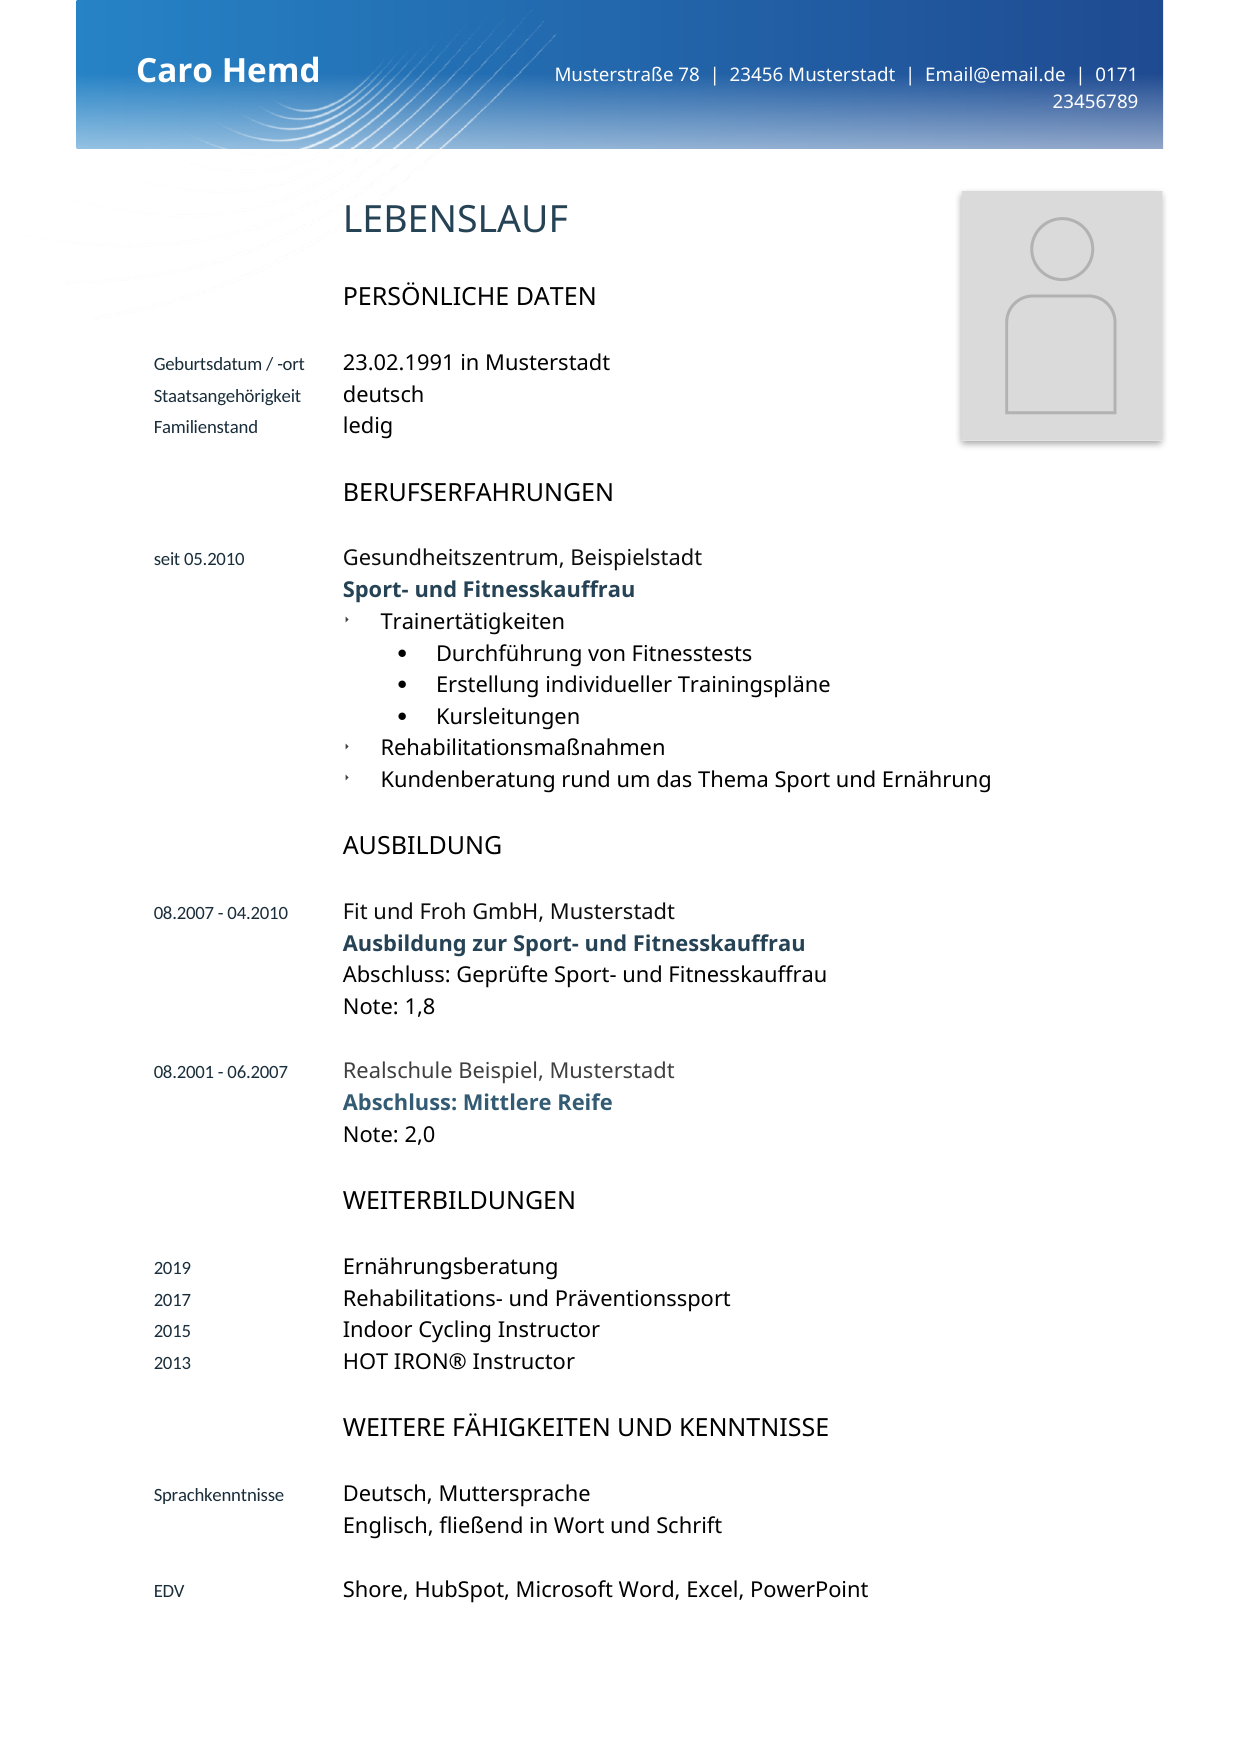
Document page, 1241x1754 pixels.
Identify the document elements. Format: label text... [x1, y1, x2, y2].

subtitle Weiterbildungen [343, 1182, 1104, 1217]
text 08.2001 - 06.2007 Realschule Beispiel, Musterstadt [153, 1055, 1104, 1085]
list Kundenberatung rund um das Thema Sport und Ernährung [343, 764, 1104, 794]
subtitle Weitere Fähigkeiten und Kenntnisse [343, 1410, 1104, 1444]
subtitle Ausbildung [343, 827, 1104, 861]
text 2017 Rehabilitations- und Präventionssport [153, 1283, 1104, 1312]
list Erstellung individueller Trainingspläne [398, 669, 1104, 699]
text seit 05.2010 Gesundheitszentrum, Beispielstadt [153, 542, 1104, 572]
text Note: 1,8 [343, 991, 1104, 1021]
text Englisch, fließend in Wort und Schrift [153, 1510, 1104, 1540]
subtitle Berufserfahrungen [343, 474, 1104, 508]
text EDV Shore, HubSpot, Microsoft Word, Excel, PowerPoint [153, 1574, 1104, 1604]
list Durchführung von Fitnesstests [398, 638, 1104, 667]
subtitle LEBENSLAUF [343, 192, 959, 243]
text Staatsangehörigkeit deutsch [153, 378, 956, 408]
text Abschluss: Mittlere Reife [343, 1087, 1104, 1117]
picture [961, 191, 1163, 441]
text Familienstand ledig [153, 410, 957, 440]
list Trainertätigkeiten [343, 606, 1104, 636]
text 2013 HOT IRON® Instructor [153, 1346, 1104, 1376]
list Kursleitungen [398, 701, 1104, 731]
list Rehabilitationsmaßnahmen [343, 732, 1104, 762]
text 08.2007 - 04.2010 Fit und Froh GmbH, Musterstadt [153, 896, 1104, 925]
text Sport- und Fitnesskauffrau [343, 574, 1104, 604]
text 2019 Ernährungsberatung [153, 1251, 1104, 1281]
text Ausbildung zur Sport- und Fitnesskauffrau [343, 927, 1104, 957]
text 2015 Indoor Cycling Instructor [153, 1314, 1104, 1344]
text Sprachkenntnisse Deutsch, Muttersprache [153, 1478, 1104, 1508]
text Note: 2,0 [343, 1119, 1104, 1148]
text Geburtsdatum / -ort 23.02.1991 in Musterstadt [153, 347, 956, 376]
subtitle PERSÖNLICHE DATEN [343, 278, 956, 312]
text Abschluss: Geprüfte Sport- und Fitnesskauffrau [343, 959, 1104, 989]
